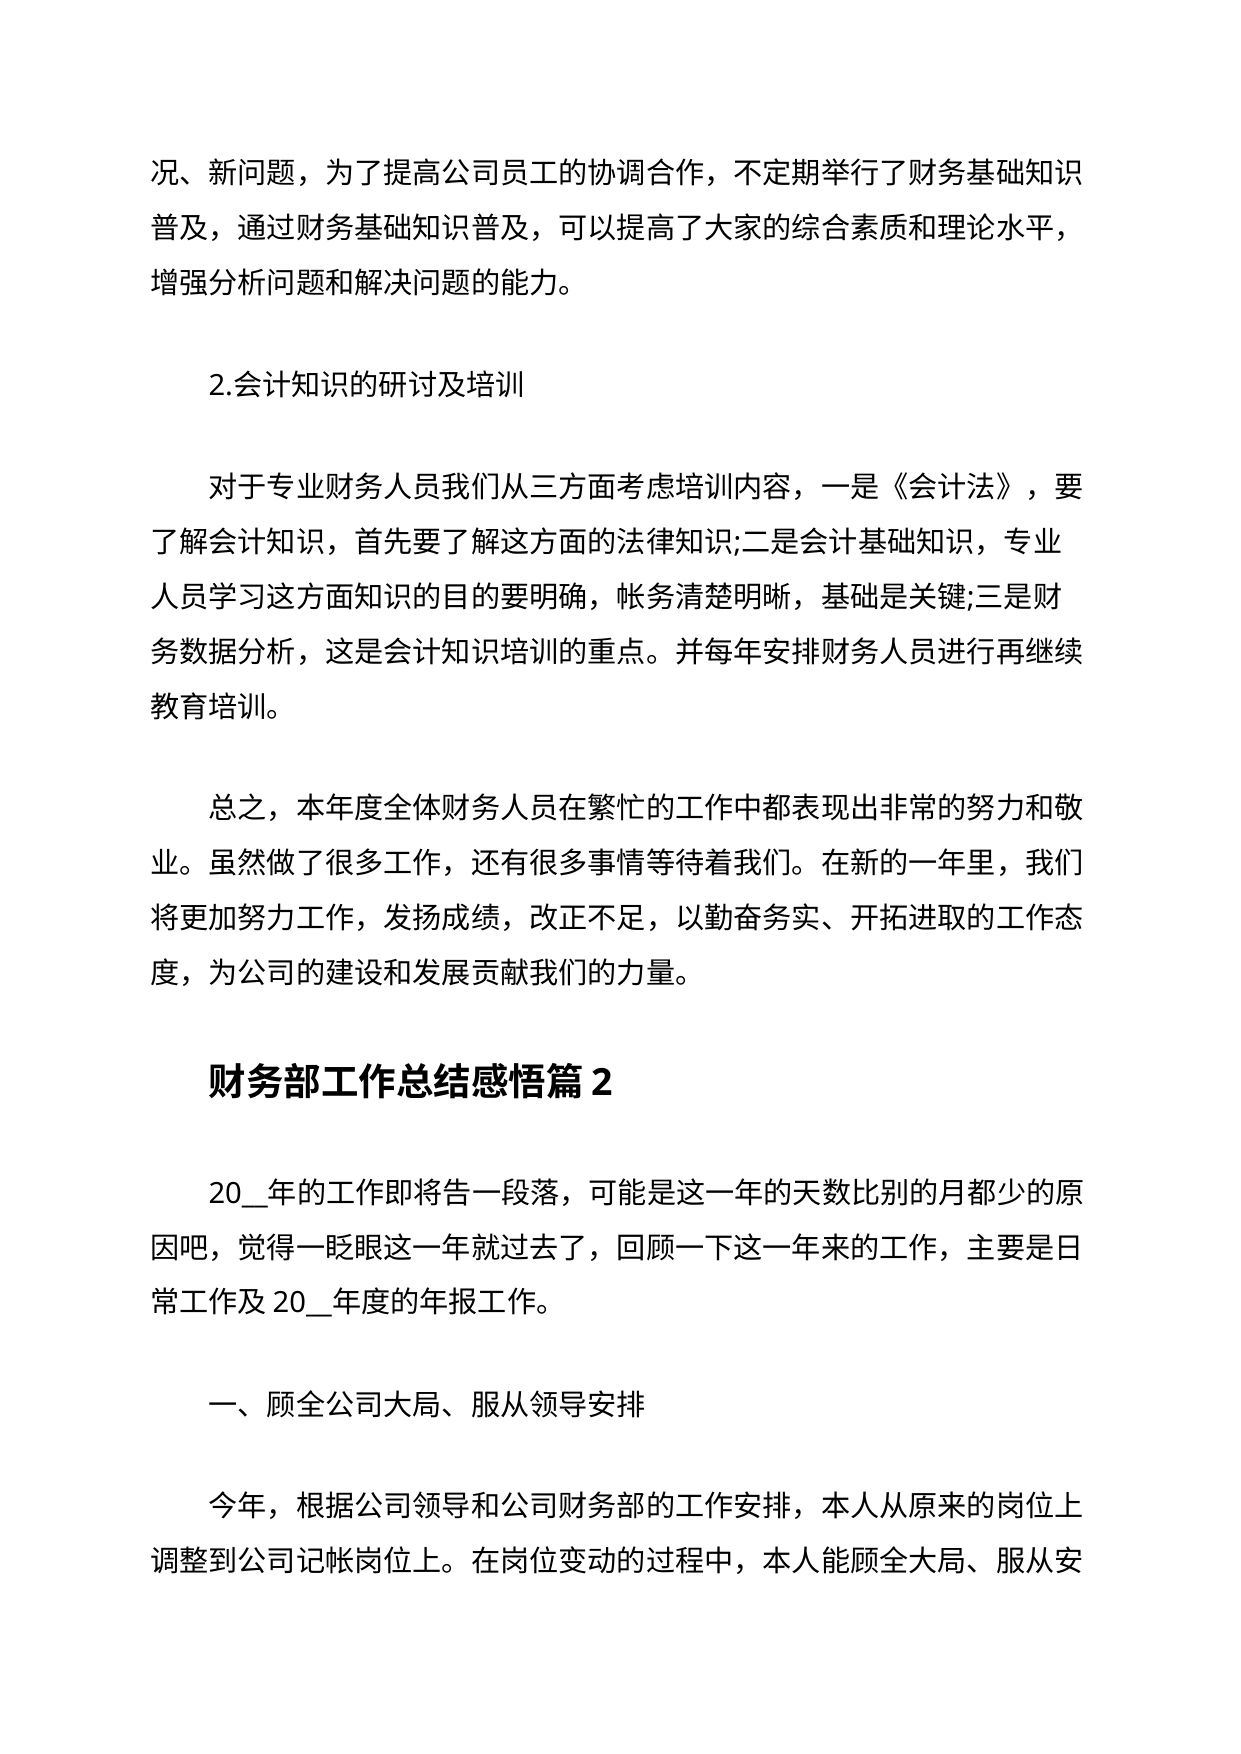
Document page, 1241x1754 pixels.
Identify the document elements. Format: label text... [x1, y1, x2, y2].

text 20__年的工作即将告一段落，可能是这一年的天数比别的月都少的原因吧，觉得一眨眼这一年就过去了，回顾一下这一年来的工作，主要是日常工作及20__年度的年报工作。 [150, 1169, 1090, 1321]
text 财务部工作总结感悟篇2 [150, 1052, 1090, 1106]
text 一、顾全公司大局、服从领导安排 [150, 1381, 1090, 1423]
text 总之，本年度全体财务人员在繁忙的工作中都表现出非常的努力和敬业。虽然做了很多工作，还有很多事情等待着我们。在新的一年里，我们将更加努力工作，发扬成绩，改正不足，以勤奋务实、开拓进取的工作态度，为公司的建设和发展贡献我们的力量。 [150, 785, 1090, 992]
text 2.会计知识的研讨及培训 [150, 362, 1090, 404]
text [150, 1483, 1090, 1580]
text 对于专业财务人员我们从三方面考虑培训内容，一是《会计法》，要了解会计知识，首先要了解这方面的法律知识;二是会计基础知识，专业人员学习这方面知识的目的要明确，帐务清楚明晰，基础是关键;三是财务数据分析，这是会计知识培训的重点。并每年安排财务人员进行再继续教育培训。 [150, 463, 1090, 726]
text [150, 150, 1090, 302]
